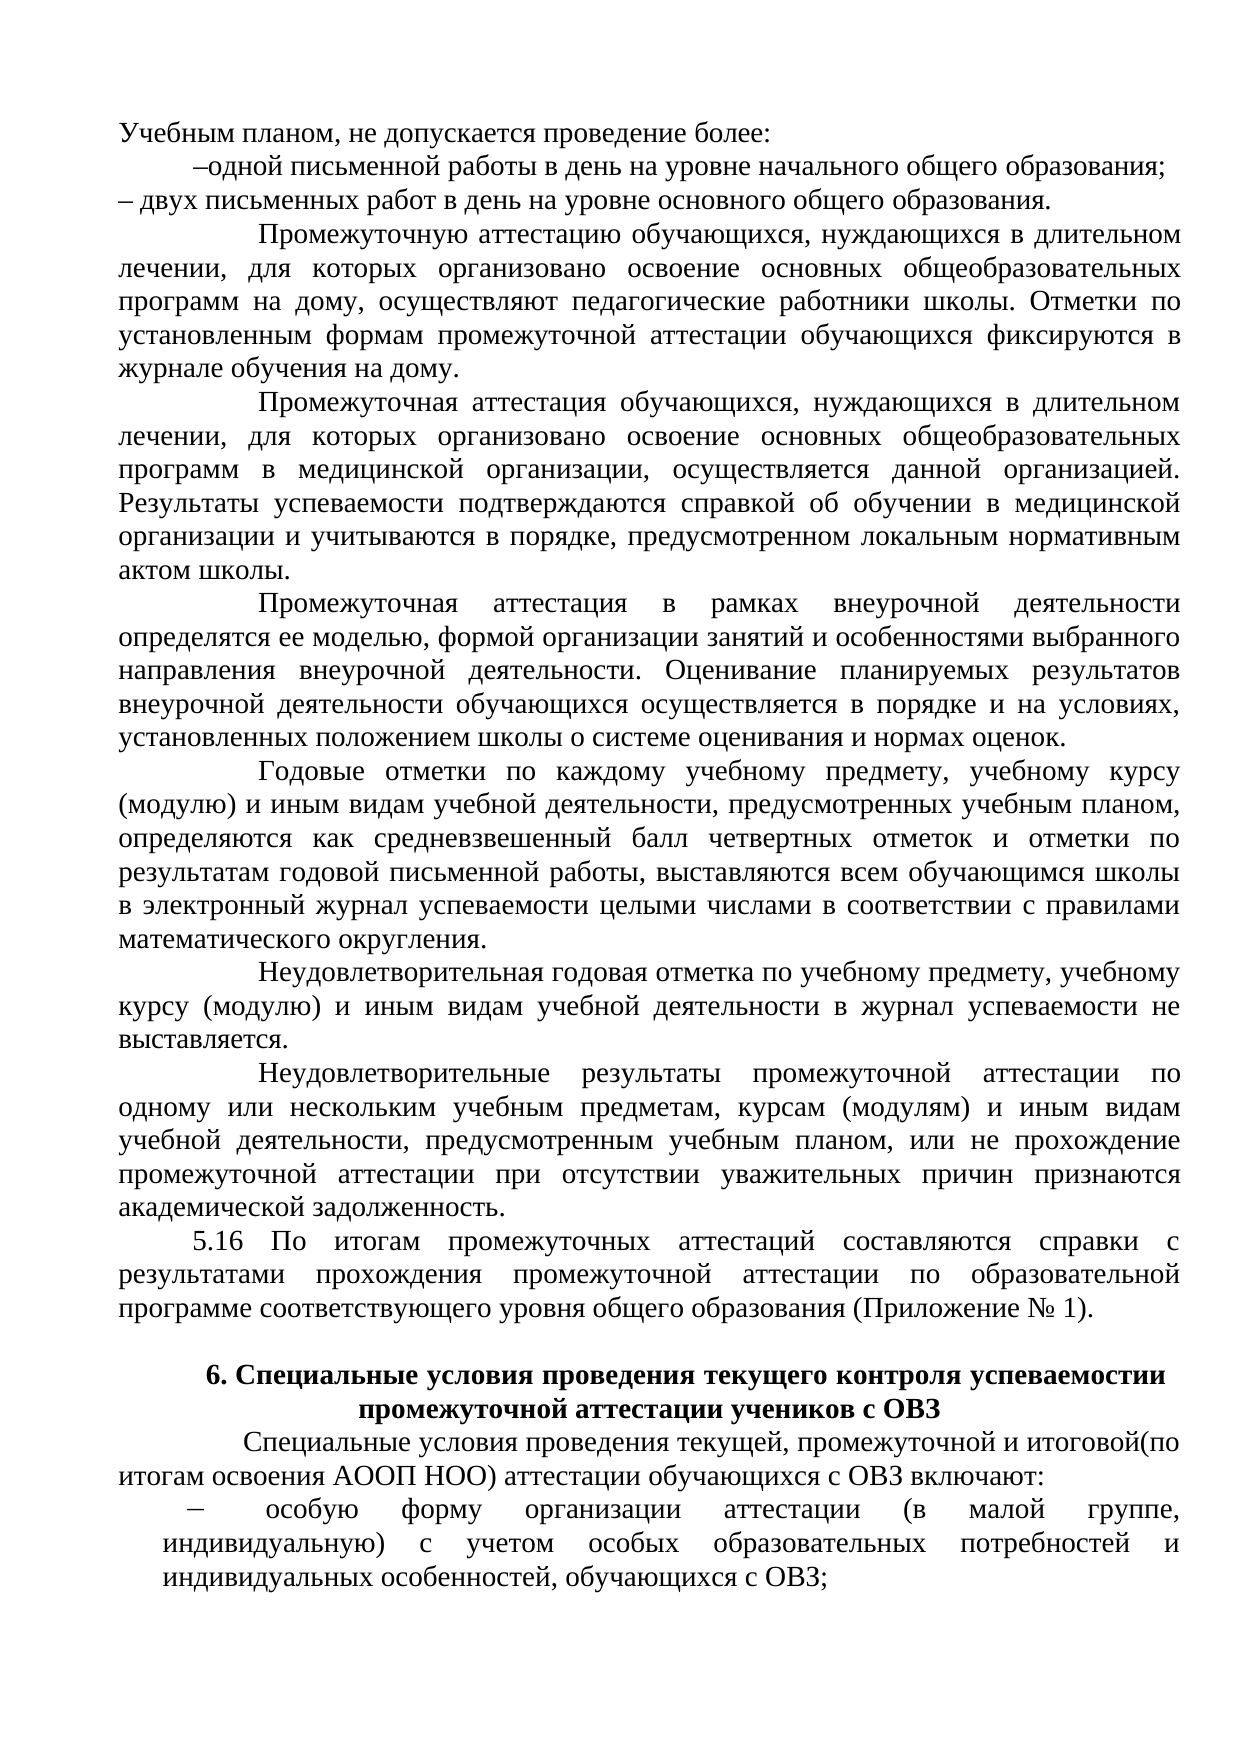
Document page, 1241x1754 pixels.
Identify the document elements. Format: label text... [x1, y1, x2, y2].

text 5.16 По итогам промежуточных аттестаций составляются справки с результатами прохождения промежуточной аттестации по образовательной программе соответствующего уровня общего образования (Приложение № 1). [118, 1223, 1180, 1323]
text –одной письменной работы в день на уровне начального общего образования; [193, 149, 1196, 182]
list Промежуточная аттестация обучающихся, нуждающихся в длительном лечении, для которых организовано освоение основных общеобразовательных программ в медицинской организации, осуществляется данной организацией. Результаты успеваемости подтверждаются справкой об обучении в медицинской организации и учитываются в порядке, предусмотренном локальным нормативным актом школы. [118, 384, 1181, 585]
list особую форму организации аттестации (в малой группе, индивидуальную) с учетом особых образовательных потребностей и индивидуальных особенностей, обучающихся с ОВЗ; [162, 1491, 1181, 1592]
list Промежуточная аттестация в рамках внеурочной деятельности определятся ее моделью, формой организации занятий и особенностями выбранного направления внеурочной деятельности. Оценивание планируемых результатов внеурочной деятельности обучающихся осуществляется в порядке и на условиях, установленных положением школы о системе оценивания и нормах оценок. [118, 585, 1181, 753]
list Специальные условия проведения текущей, промежуточной и итоговой(по итогам освоения АООП НОО) аттестации обучающихся с ОВЗ включают: [118, 1424, 1181, 1491]
list Неудовлетворительные результаты промежуточной аттестации по одному или нескольким учебным предметам, курсам (модулям) и иным видам учебной деятельности, предусмотренным учебным планом, или не прохождение промежуточной аттестации при отсутствии уважительных причин признаются академической задолженность. [118, 1055, 1182, 1223]
list Годовые отметки по каждому учебному предмету, учебному курсу (модулю) и иным видам учебной деятельности, предусмотренных учебным планом, определяются как средневзвешенный балл четвертных отметок и отметки по результатам годовой письменной работы, выставляются всем обучающимся школы в электронный журнал успеваемости целыми числами в соответствии с правилами математического округления. [118, 753, 1181, 954]
text Учебным планом, не допускается проведение более: [118, 115, 1196, 149]
list Промежуточную аттестацию обучающихся, нуждающихся в длительном лечении, для которых организовано освоение основных общеобразовательных программ на дому, осуществляют педагогические работники школы. Отметки по установленным формам промежуточной аттестации обучающихся фиксируются в журнале обучения на дому. [118, 216, 1182, 384]
list Неудовлетворительная годовая отметка по учебному предмету, учебному курсу (модулю) и иным видам учебной деятельности в журнал успеваемости не выставляется. [118, 954, 1181, 1055]
list двух письменных работ в день на уровне основного общего образования. [118, 182, 1181, 216]
list Специальные условия проведения текущего контроля успеваемостии промежуточной аттестации учеников с ОВЗ [206, 1357, 1167, 1424]
